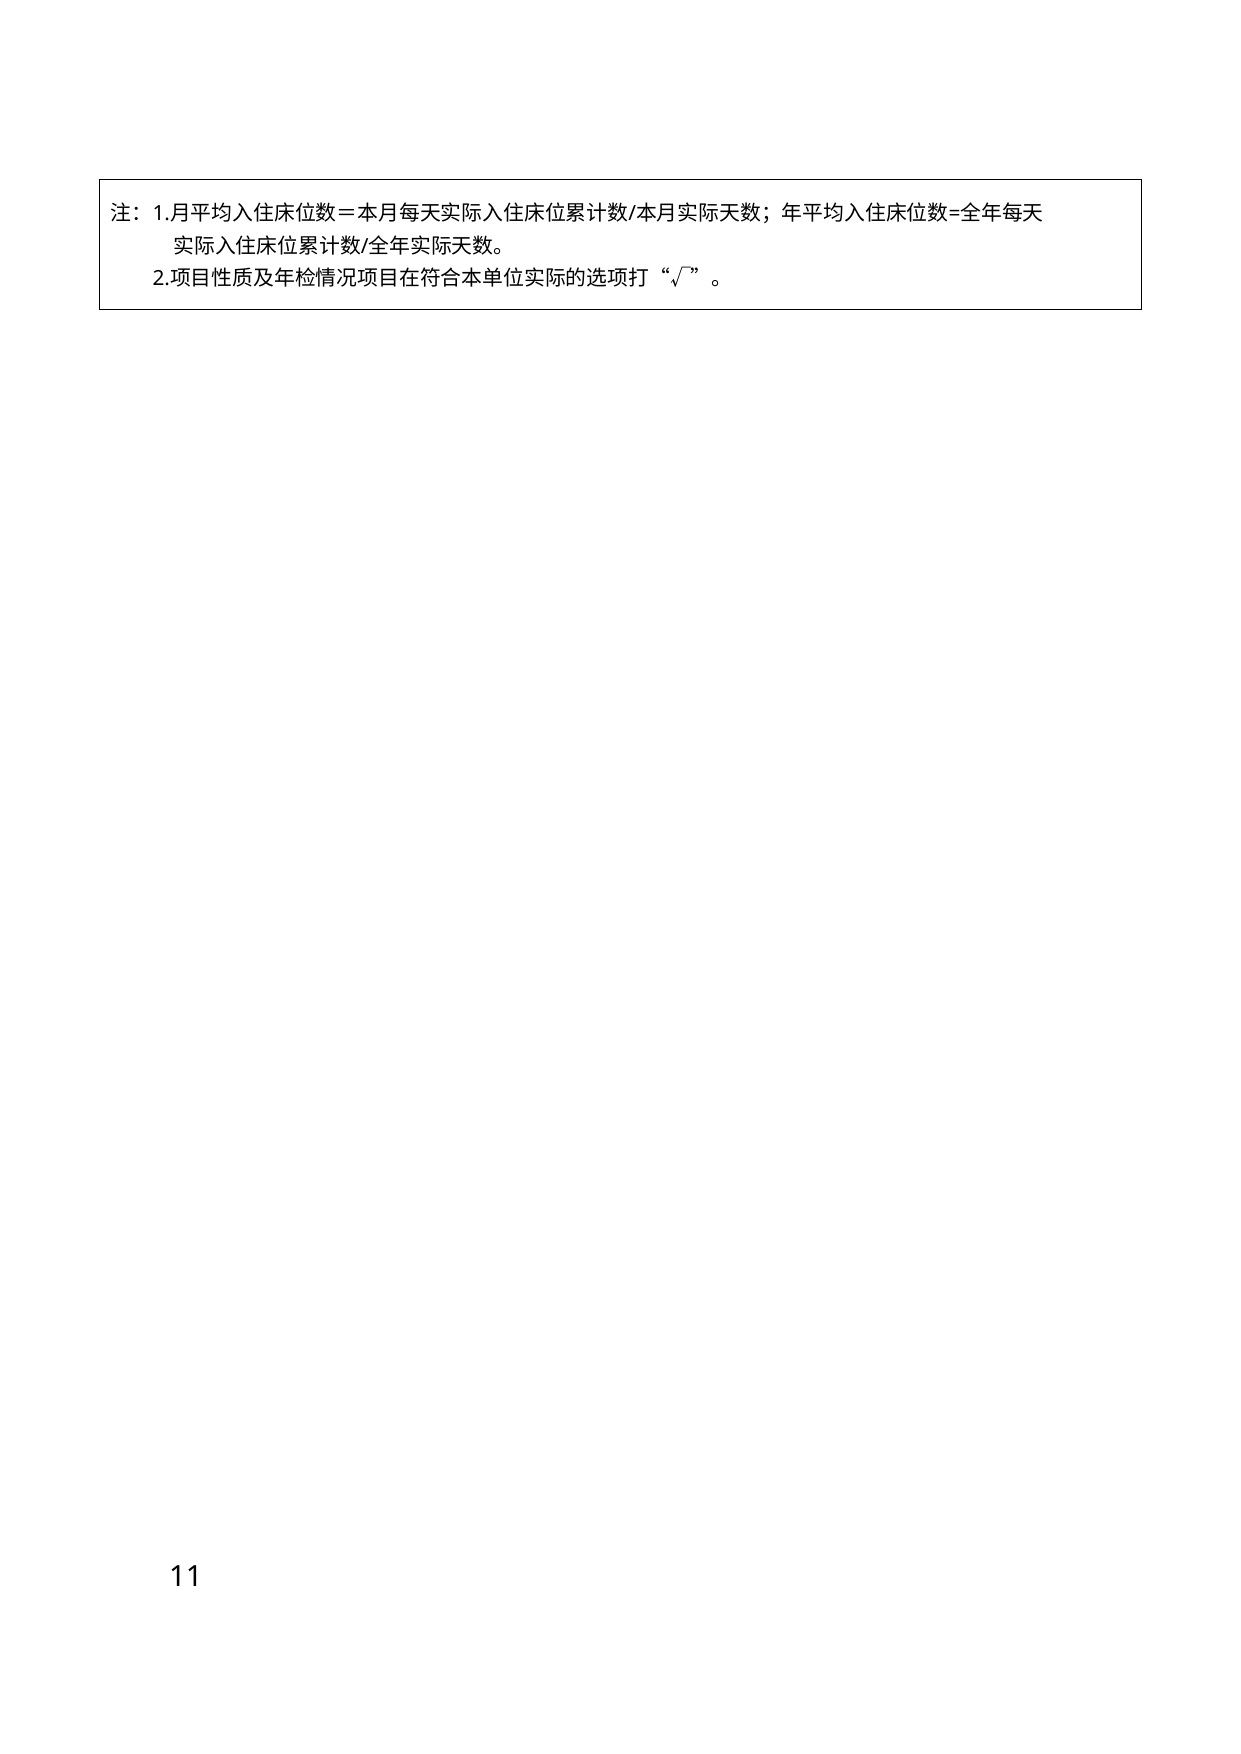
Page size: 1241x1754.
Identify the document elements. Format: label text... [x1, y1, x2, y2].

table_cell 注：1.月平均入住床位数＝本月每天实际入住床位累计数/本月实际天数；年平均入住床位数=全年每天 实际入住床位累计数/全年实际天数。 2.项目性质及年检情况项目在符合本单位实际的选项打“√”。 [100, 180, 1141, 308]
